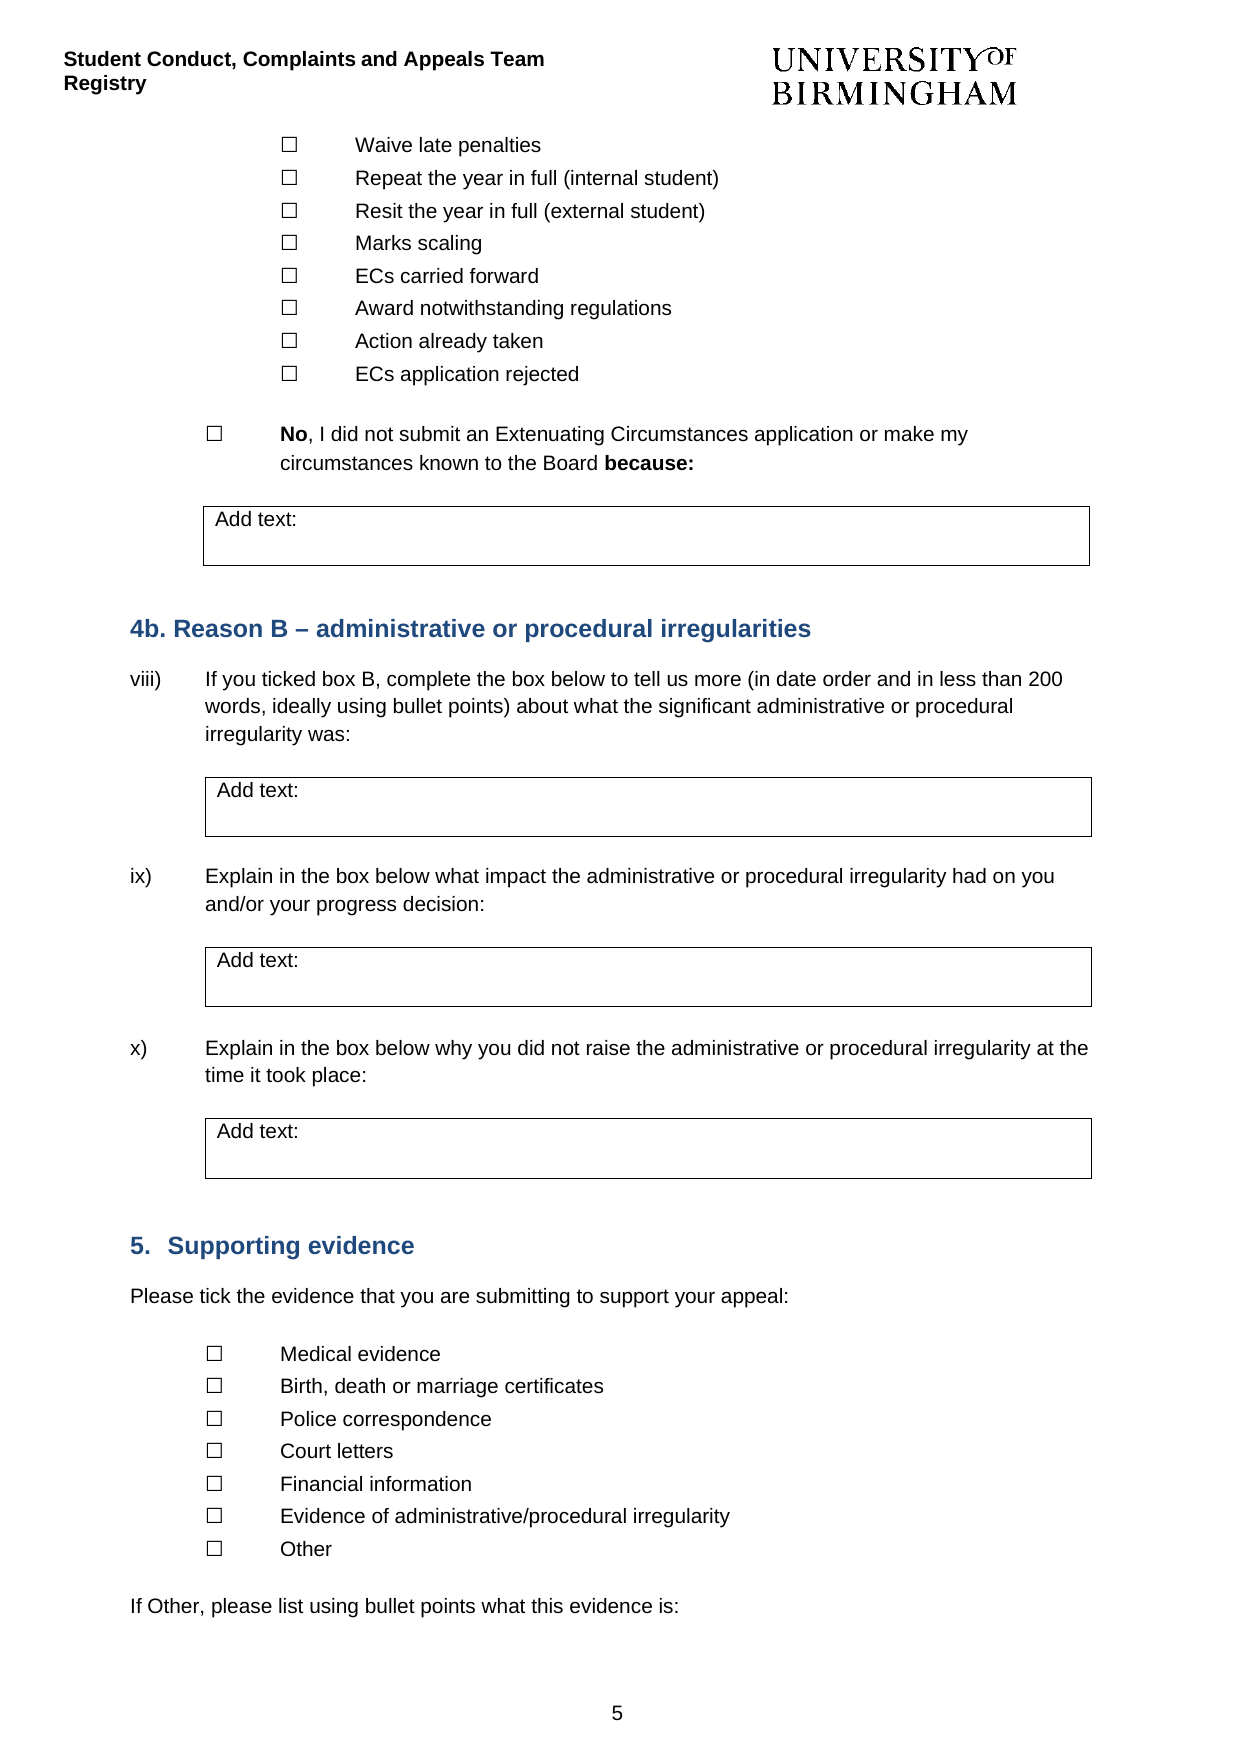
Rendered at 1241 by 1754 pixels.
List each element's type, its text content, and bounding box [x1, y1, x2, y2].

text Repeat the year in full (internal student) [280, 163, 1104, 192]
table_header Add text: [204, 507, 1089, 565]
table_header Add text: [206, 778, 1091, 836]
text Medical evidence Birth, death or marriage certificates [205, 1339, 1104, 1399]
table_header Add text: [206, 1119, 1091, 1177]
text Financial information [205, 1469, 1104, 1497]
subtitle 4b. Reason B – administrative or procedural irregularities [130, 614, 1104, 643]
text Evidence of administrative/procedural irregularity [205, 1501, 1104, 1530]
text Action already taken [280, 326, 1104, 354]
text If Other, please list using bullet points what this evidence is: [130, 1594, 1104, 1618]
text Award notwithstanding regulations [280, 293, 1104, 322]
text Marks scaling [280, 228, 1104, 257]
text Police correspondence [205, 1404, 1104, 1432]
table_header Add text: [206, 948, 1091, 1006]
text ECs carried forward [280, 261, 1104, 289]
list Explain in the box below why you did not raise the administrative or procedural irregularity at the time it took place: [130, 1036, 1104, 1115]
text Other [205, 1534, 1104, 1562]
list If you ticked box B, complete the box below to tell us more (in date order and in less than 200 words, ideally using bullet points) about what the significant administrative or procedural irregularity was: [130, 667, 1104, 746]
text Waive late penalties [280, 131, 1104, 159]
text Court letters [205, 1436, 1104, 1465]
subtitle Supporting evidence [130, 1231, 1104, 1260]
text No, I did not submit an Extenuating Circumstances application or make my circumstances known to the Board because: [205, 419, 1104, 475]
text Resit the year in full (external student) [280, 196, 1104, 224]
picture [772, 47, 1017, 105]
text ECs application rejected [280, 359, 1104, 387]
list Explain in the box below what impact the administrative or procedural irregularity had on you and/or your progress decision: [130, 864, 1104, 943]
text Please tick the evidence that you are submitting to support your appeal: [130, 1284, 1104, 1308]
